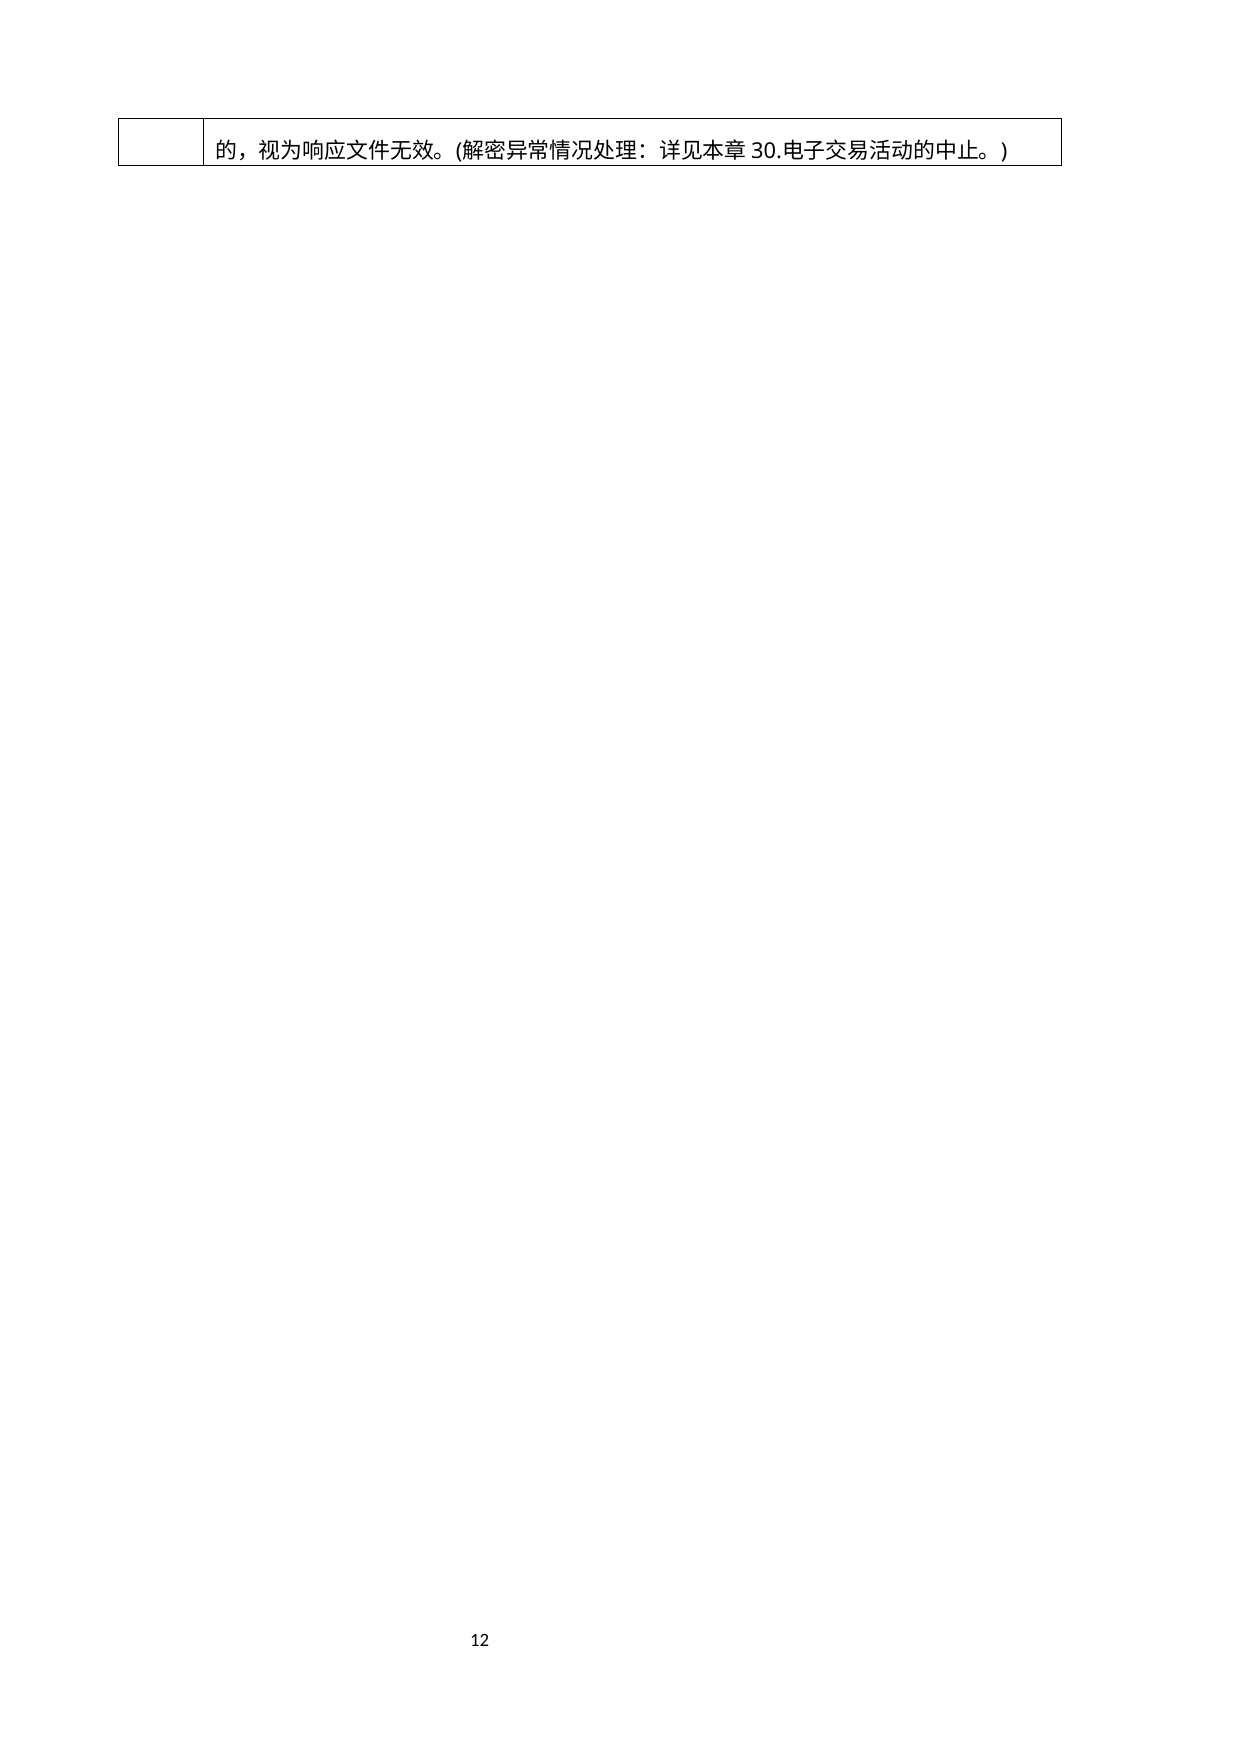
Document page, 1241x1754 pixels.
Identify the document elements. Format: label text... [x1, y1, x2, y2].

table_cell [204, 119, 1061, 165]
table_cell 27 [119, 119, 203, 165]
